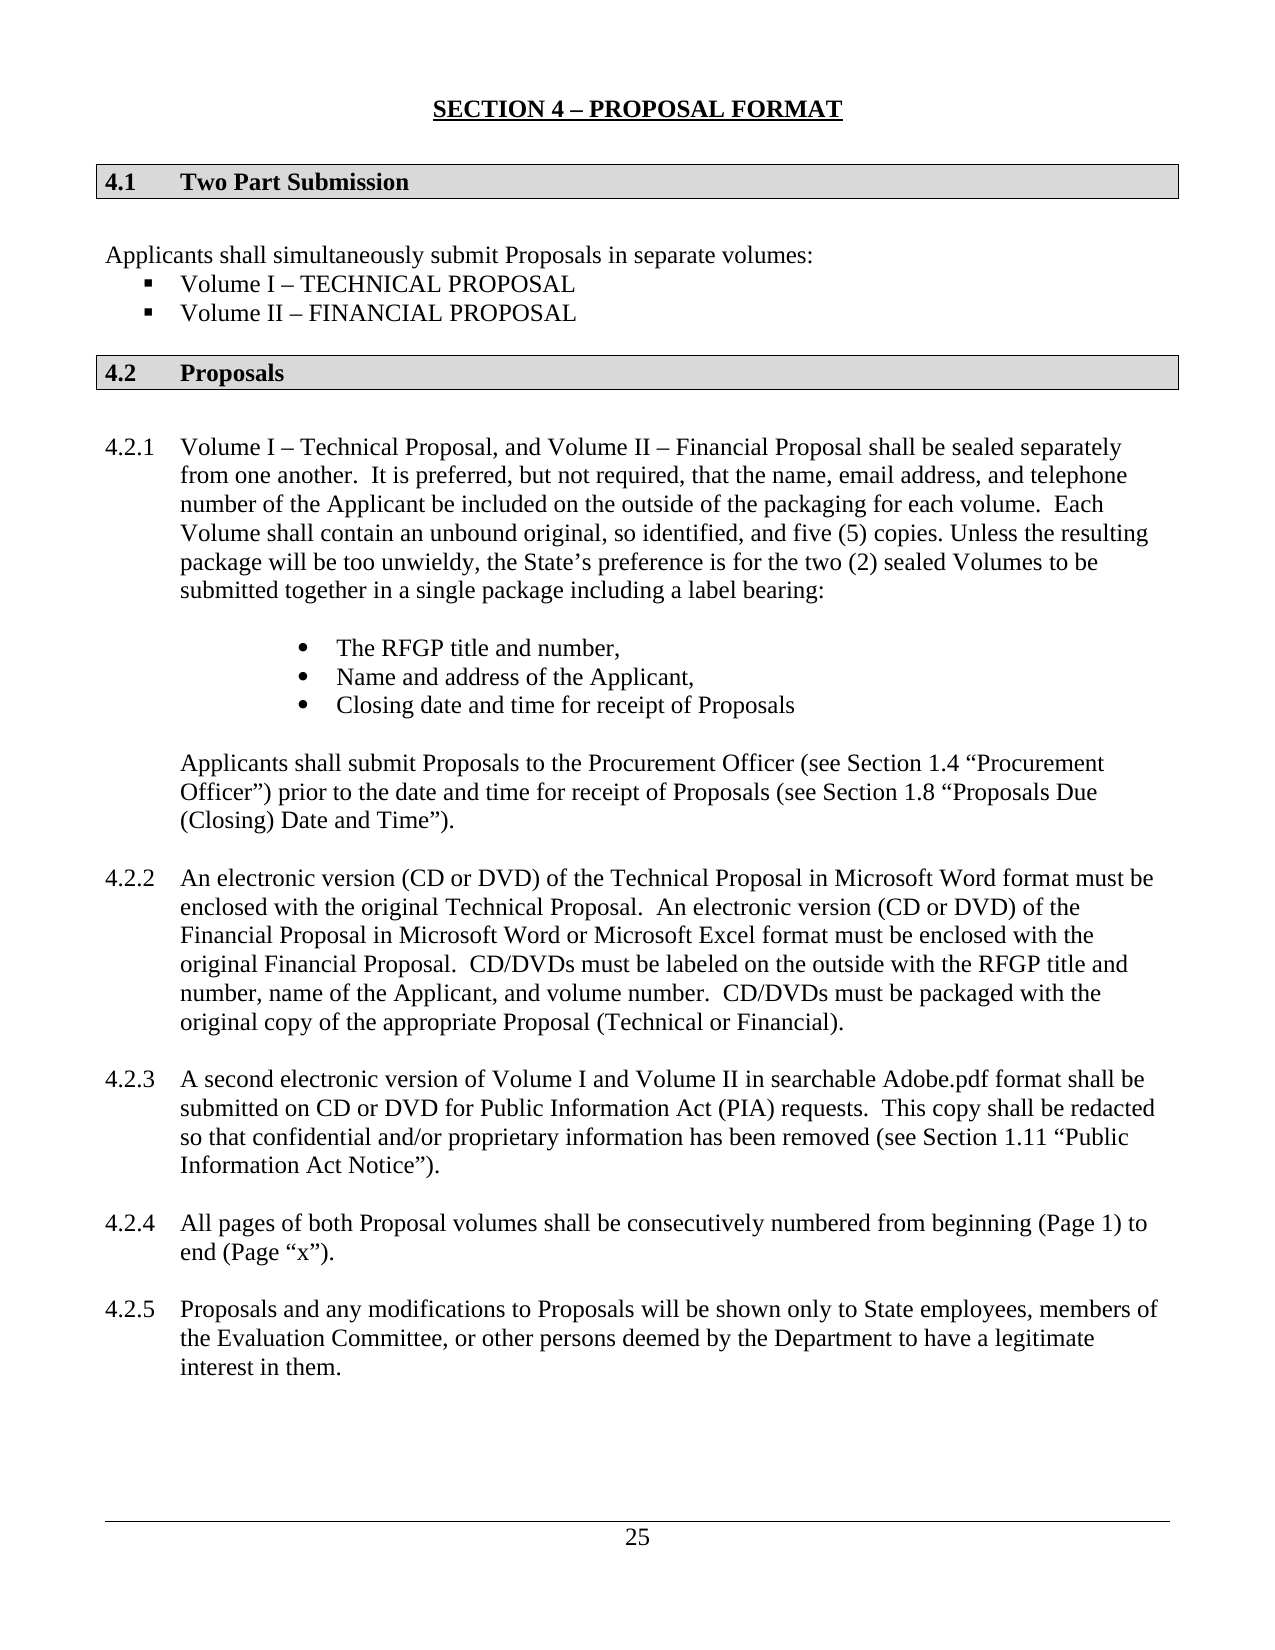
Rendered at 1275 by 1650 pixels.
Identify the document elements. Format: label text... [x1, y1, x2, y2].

text 4.2.3 A second electronic version of Volume I and Volume II in searchable Adobe.pdf format shall be submitted on CD or DVD for Public Information Act (PIA) requests. This copy shall be redacted so that confidential and/or proprietary information has been removed (see Section 1.11 “Public Information Act Notice”). [105, 1064, 1170, 1179]
list Closing date and time for receipt of Proposals [299, 690, 1170, 719]
text 4.2.4 All pages of both Proposal volumes shall be consecutively numbered from beginning (Page 1) to end (Page “x”). [105, 1208, 1170, 1265]
subtitle 4.1 Two Part Submission [97, 165, 1178, 198]
text 4.2.5 Proposals and any modifications to Proposals will be shown only to State employees, members of the Evaluation Committee, or other persons deemed by the Department to have a legitimate interest in them. [105, 1294, 1170, 1380]
list The RFGP title and number, [299, 633, 1170, 662]
text 4.2.1 Volume I – Technical Proposal, and Volume II – Financial Proposal shall be sealed separately from one another. It is preferred, but not required, that the name, email address, and telephone number of the Applicant be included on the outside of the packaging for each volume. Each Volume shall contain an unbound original, so identified, and five (5) copies. Unless the resulting package will be too unwieldy, the State’s preference is for the two (2) sealed Volumes to be submitted together in a single package including a label bearing: [105, 432, 1170, 604]
subtitle SECTION 4 – PROPOSAL FORMAT [105, 94, 1170, 123]
text Applicants shall simultaneously submit Proposals in separate volumes: [105, 240, 1170, 269]
list Name and address of the Applicant, [299, 662, 1170, 690]
list Volume I – TECHNICAL PROPOSAL [142, 269, 1170, 298]
subtitle 4.2 Proposals [97, 356, 1178, 389]
text 4.2.2 An electronic version (CD or DVD) of the Technical Proposal in Microsoft Word format must be enclosed with the original Technical Proposal. An electronic version (CD or DVD) of the Financial Proposal in Microsoft Word or Microsoft Excel format must be enclosed with the original Financial Proposal. CD/DVDs must be labeled on the outside with the RFGP title and number, name of the Applicant, and volume number. CD/DVDs must be packaged with the original copy of the appropriate Proposal (Technical or Financial). [105, 863, 1170, 1035]
list Volume II – FINANCIAL PROPOSAL [142, 298, 1170, 327]
text Applicants shall submit Proposals to the Procurement Officer (see Section 1.4 “Procurement Officer”) prior to the date and time for receipt of Proposals (see Section 1.8 “Proposals Due (Closing) Date and Time”). [180, 748, 1170, 834]
